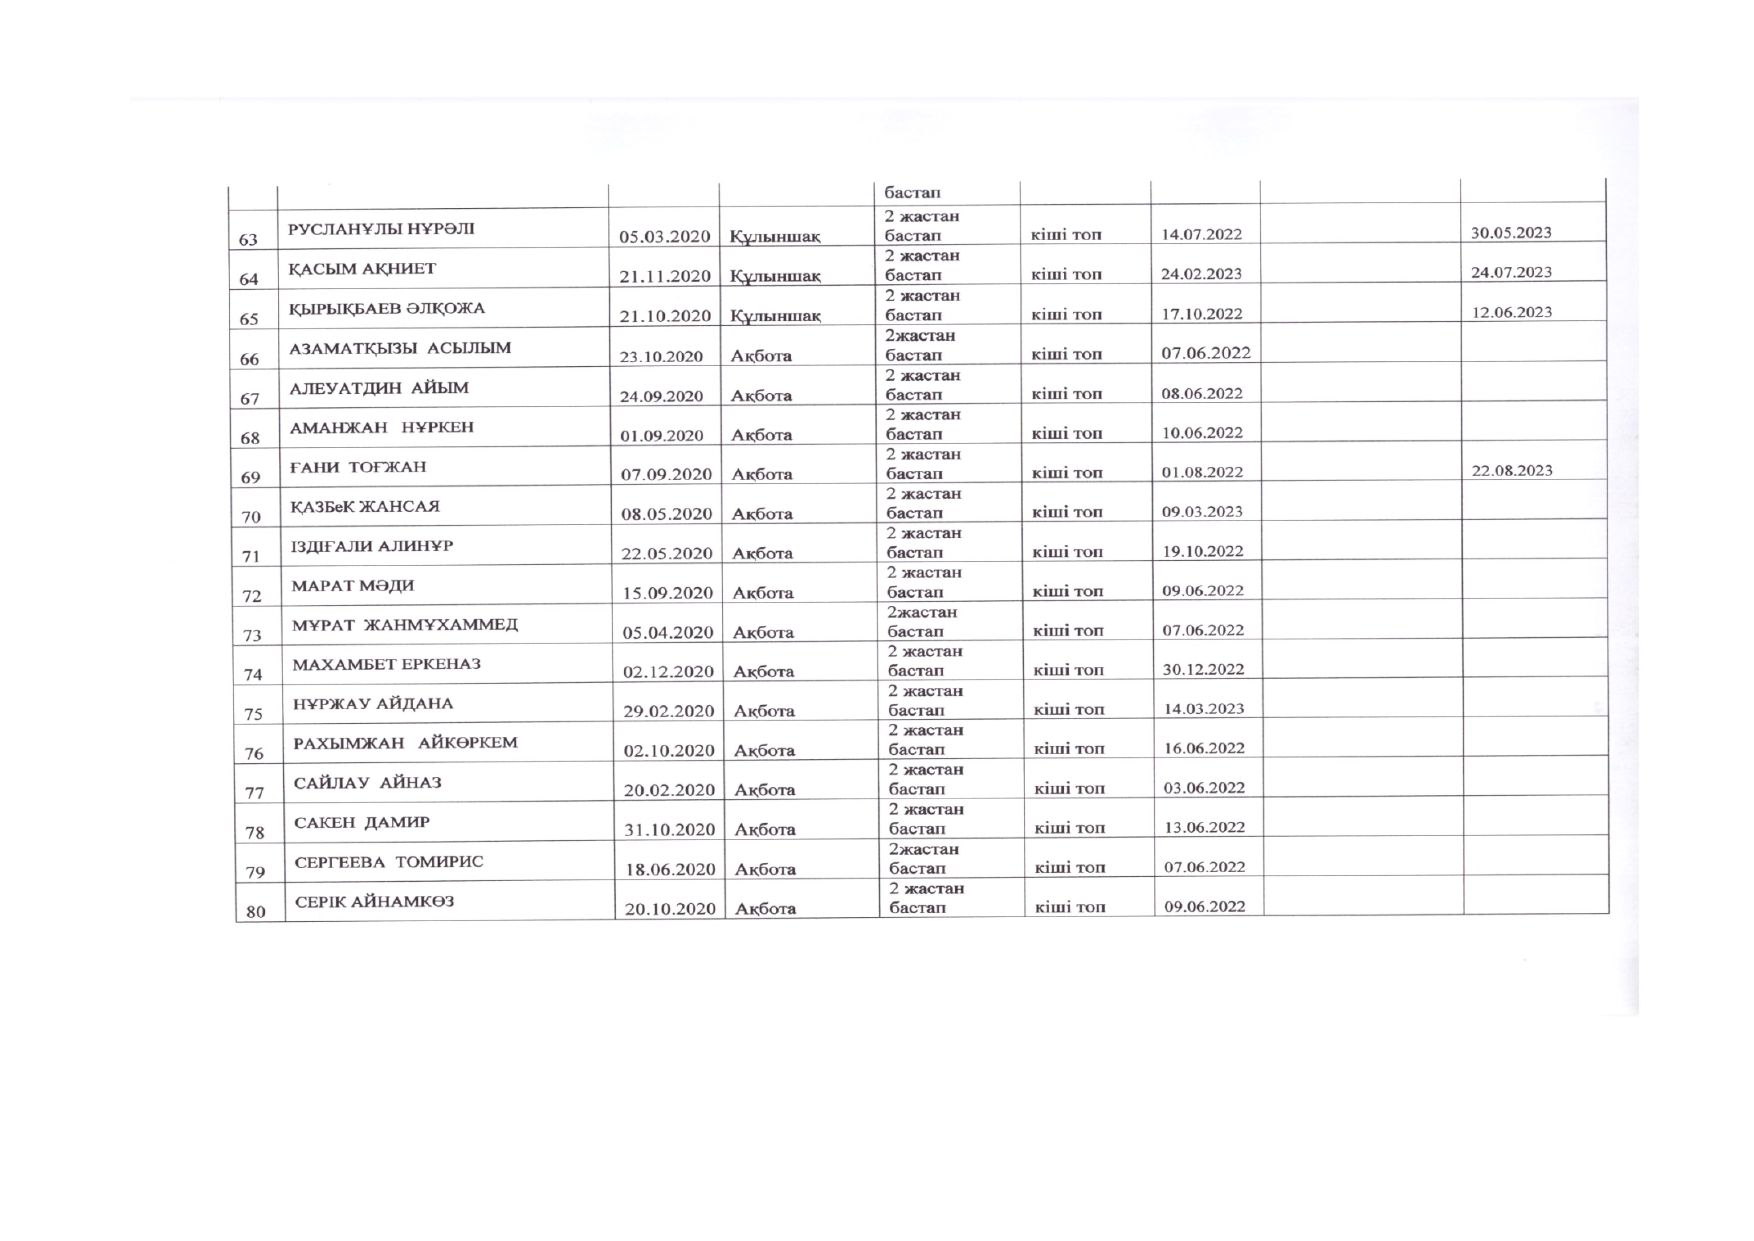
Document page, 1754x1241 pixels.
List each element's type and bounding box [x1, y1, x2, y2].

picture [121, 90, 1648, 1031]
